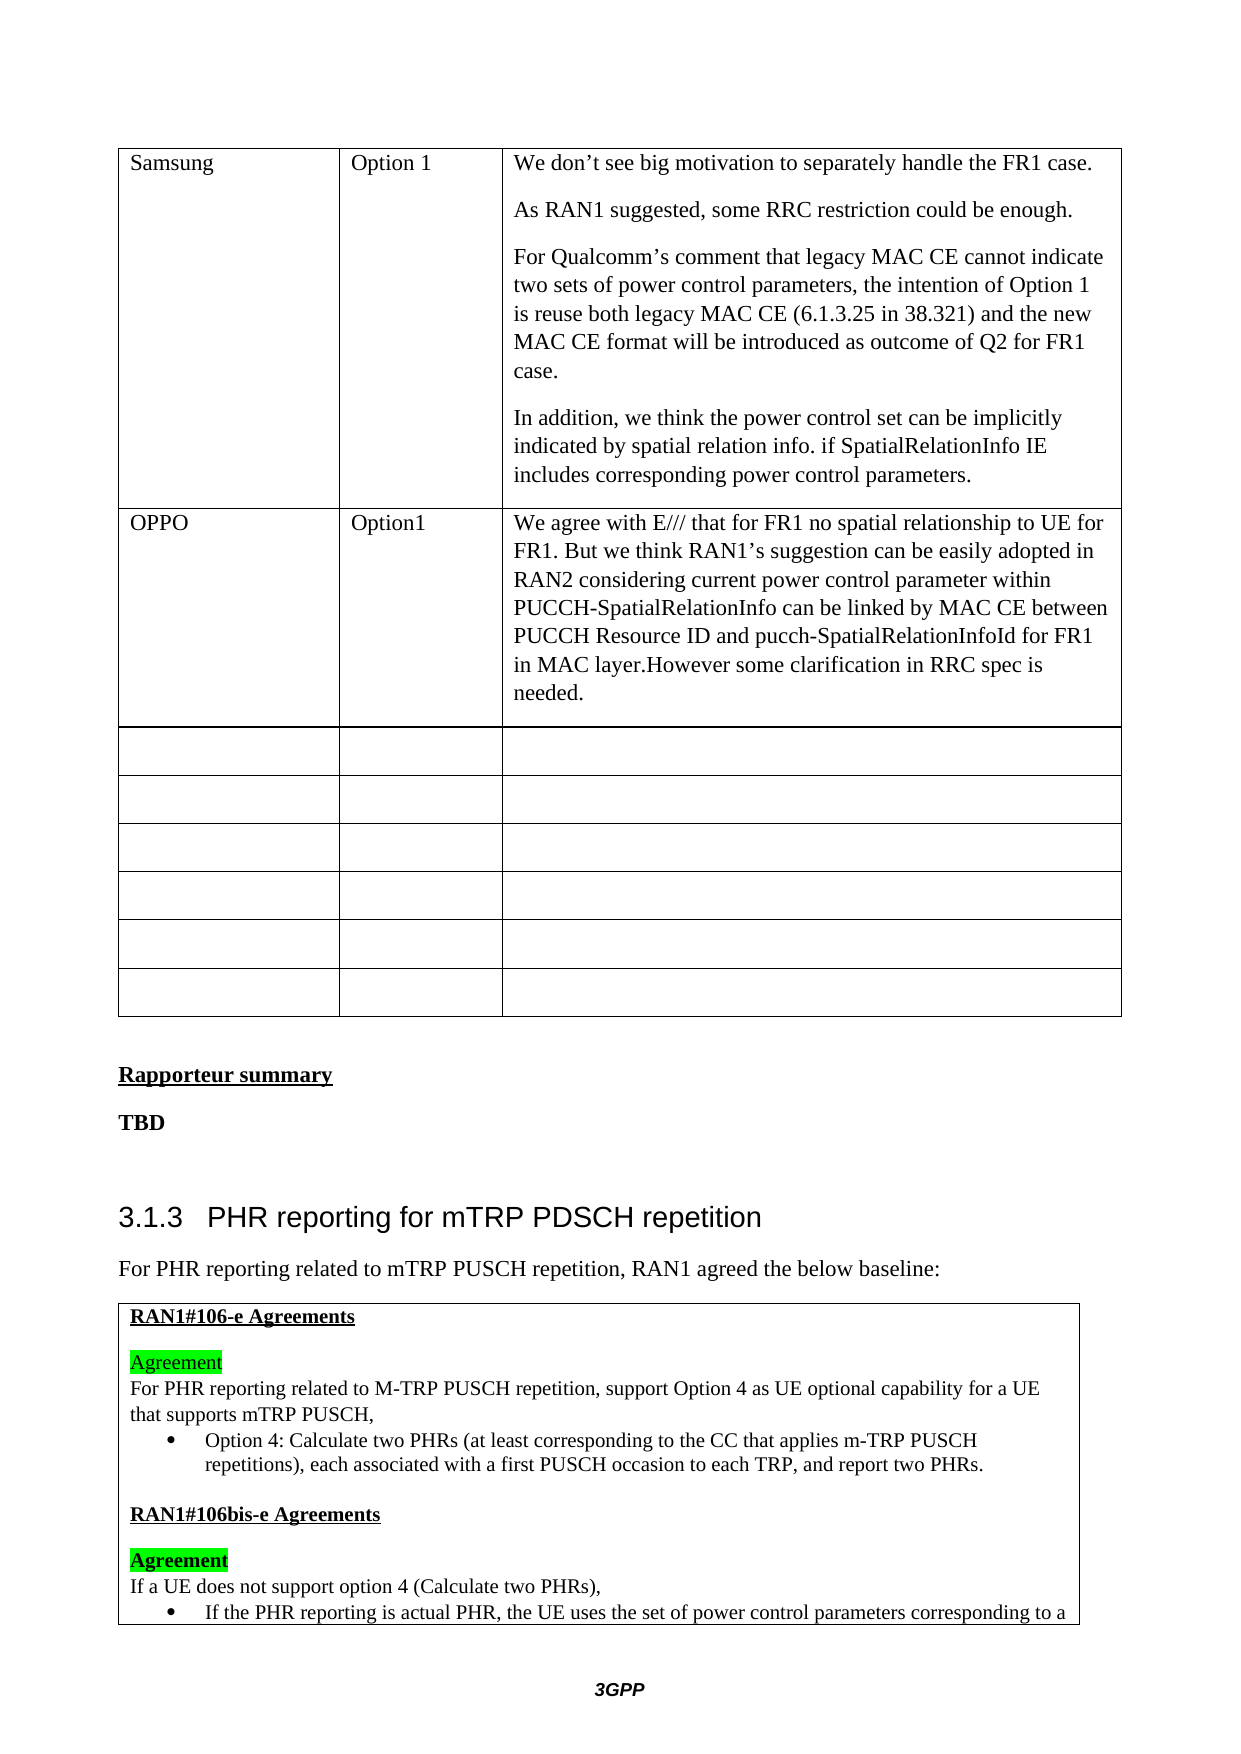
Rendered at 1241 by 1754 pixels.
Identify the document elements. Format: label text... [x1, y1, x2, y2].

table_cell [503, 824, 1121, 871]
table_cell [119, 872, 339, 919]
table_cell [340, 920, 502, 967]
table_cell [340, 776, 502, 823]
table_cell [503, 872, 1121, 919]
table_cell Samsung [119, 149, 339, 508]
table_cell [503, 920, 1121, 967]
table_cell [119, 969, 339, 1016]
table_cell [119, 728, 339, 774]
text For PHR reporting related to mTRP PUSCH repetition, RAN1 agreed the below baseline: [118, 1255, 1122, 1282]
table_cell [503, 776, 1121, 823]
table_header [119, 1304, 1079, 1624]
table_cell [503, 969, 1121, 1016]
table_cell [119, 920, 339, 967]
table_cell OPPO [119, 509, 339, 726]
table_cell [340, 728, 502, 774]
table_cell Option1 [340, 509, 502, 726]
table_cell [340, 824, 502, 871]
text TBD [118, 1109, 1122, 1135]
table_cell [119, 776, 339, 823]
table_cell [503, 728, 1121, 774]
table_cell [119, 824, 339, 871]
subtitle 3.1.3 PHR reporting for mTRP PDSCH repetition [118, 1201, 1122, 1234]
table_cell Option 1 [340, 149, 502, 508]
table_cell [340, 969, 502, 1016]
table_cell [340, 872, 502, 919]
table_cell We agree with E/// that for FR1 no spatial relationship to UE for FR1. But we think RAN1’s suggestion can be easily adopted in RAN2 considering current power control parameter within PUCCH-SpatialRelationInfo can be linked by MAC CE between PUCCH Resource ID and pucch-SpatialRelationInfoId for FR1 in MAC layer.However some clarification in RRC spec is needed. [503, 509, 1121, 726]
text Rapporteur summary [118, 1061, 1122, 1088]
table_cell We don’t see big motivation to separately handle the FR1 case. As RAN1 suggested, some RRC restriction could be enough. For Qualcomm’s comment that legacy MAC CE cannot indicate two sets of power control parameters, the intention of Option 1 is reuse both legacy MAC CE (6.1.3.25 in 38.321) and the new MAC CE format will be introduced as outcome of Q2 for FR1 case. In addition, we think the power control set can be implicitly indicated by spatial relation info. if SpatialRelationInfo IE includes corresponding power control parameters. [503, 149, 1121, 508]
